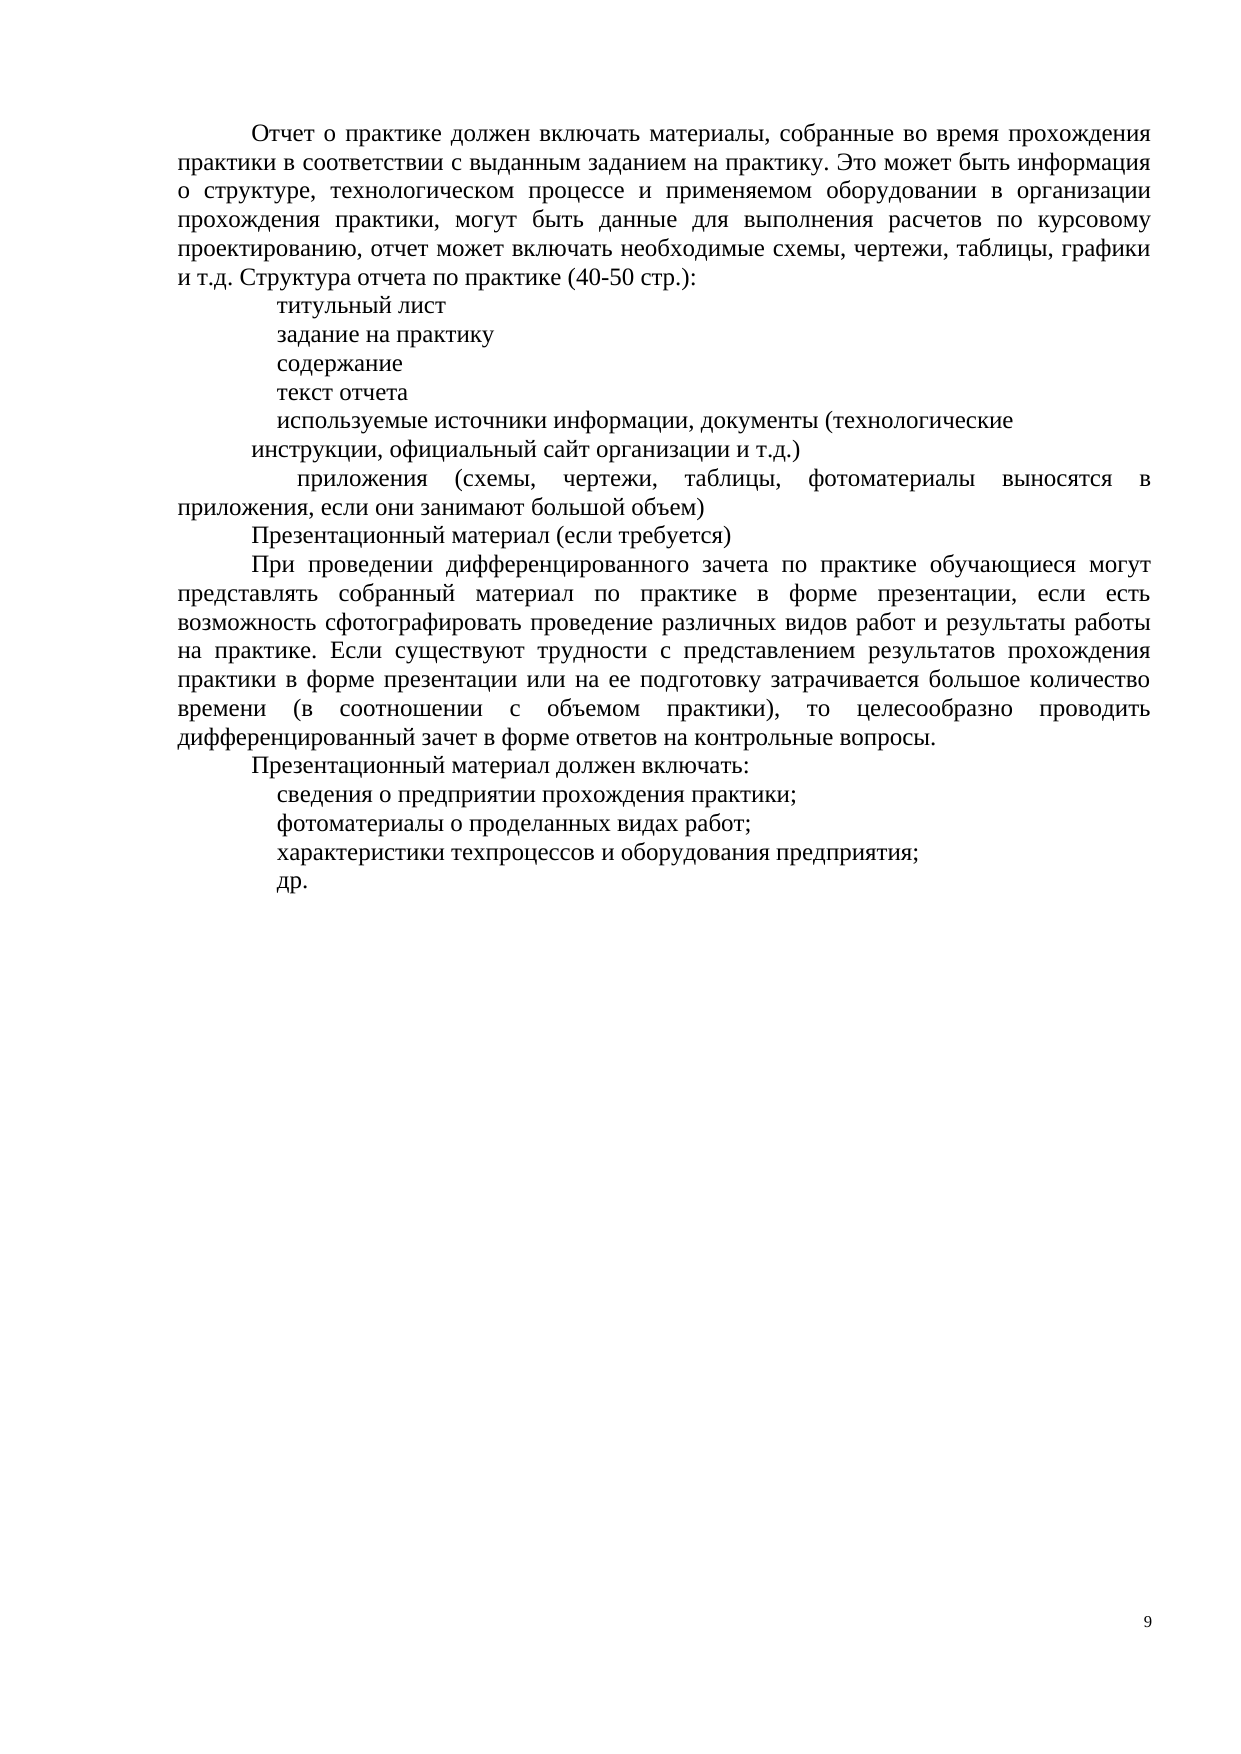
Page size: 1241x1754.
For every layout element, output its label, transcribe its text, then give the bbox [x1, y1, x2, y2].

text  текст отчета [177, 377, 1152, 406]
text  задание на практику [177, 319, 1152, 348]
text  содержание [177, 348, 1152, 377]
text При проведении дифференцированного зачета по практике обучающиеся могут представлять собранный материал по практике в форме презентации, если есть возможность сфотографировать проведение различных видов работ и результаты работы на практике. Если существуют трудности с представлением результатов прохождения практики в форме презентации или на ее подготовку затрачивается большое количество времени (в соотношении с объемом практики), то целесообразно проводить дифференцированный зачет в форме ответов на контрольные вопросы. [177, 549, 1152, 751]
text  используемые источники информации, документы (технологические [177, 406, 1152, 434]
text Отчет о практике должен включать материалы, собранные во время прохождения практики в соответствии с выданным заданием на практику. Это может быть информация о структуре, технологическом процессе и применяемом оборудовании в организации прохождения практики, могут быть данные для выполнения расчетов по курсовому проектированию, отчет может включать необходимые схемы, чертежи, таблицы, графики и т.д. Структура отчета по практике (40-50 стр.): [177, 118, 1152, 291]
text Презентационный материал должен включать: [177, 751, 1152, 779]
text  фотоматериалы о проделанных видах работ; [177, 808, 1152, 837]
text  характеристики техпроцессов и оборудования предприятия; [177, 837, 1152, 866]
text  др. [177, 866, 1152, 894]
text  приложения (схемы, чертежи, таблицы, фотоматериалы выносятся в приложения, если они занимают большой объем) [177, 463, 1152, 521]
text Презентационный материал (если требуется) [177, 521, 1152, 549]
text  сведения о предприятии прохождения практики; [177, 779, 1152, 808]
text инструкции, официальный сайт организации и т.д.) [177, 434, 1152, 463]
text  титульный лист [177, 291, 1152, 319]
